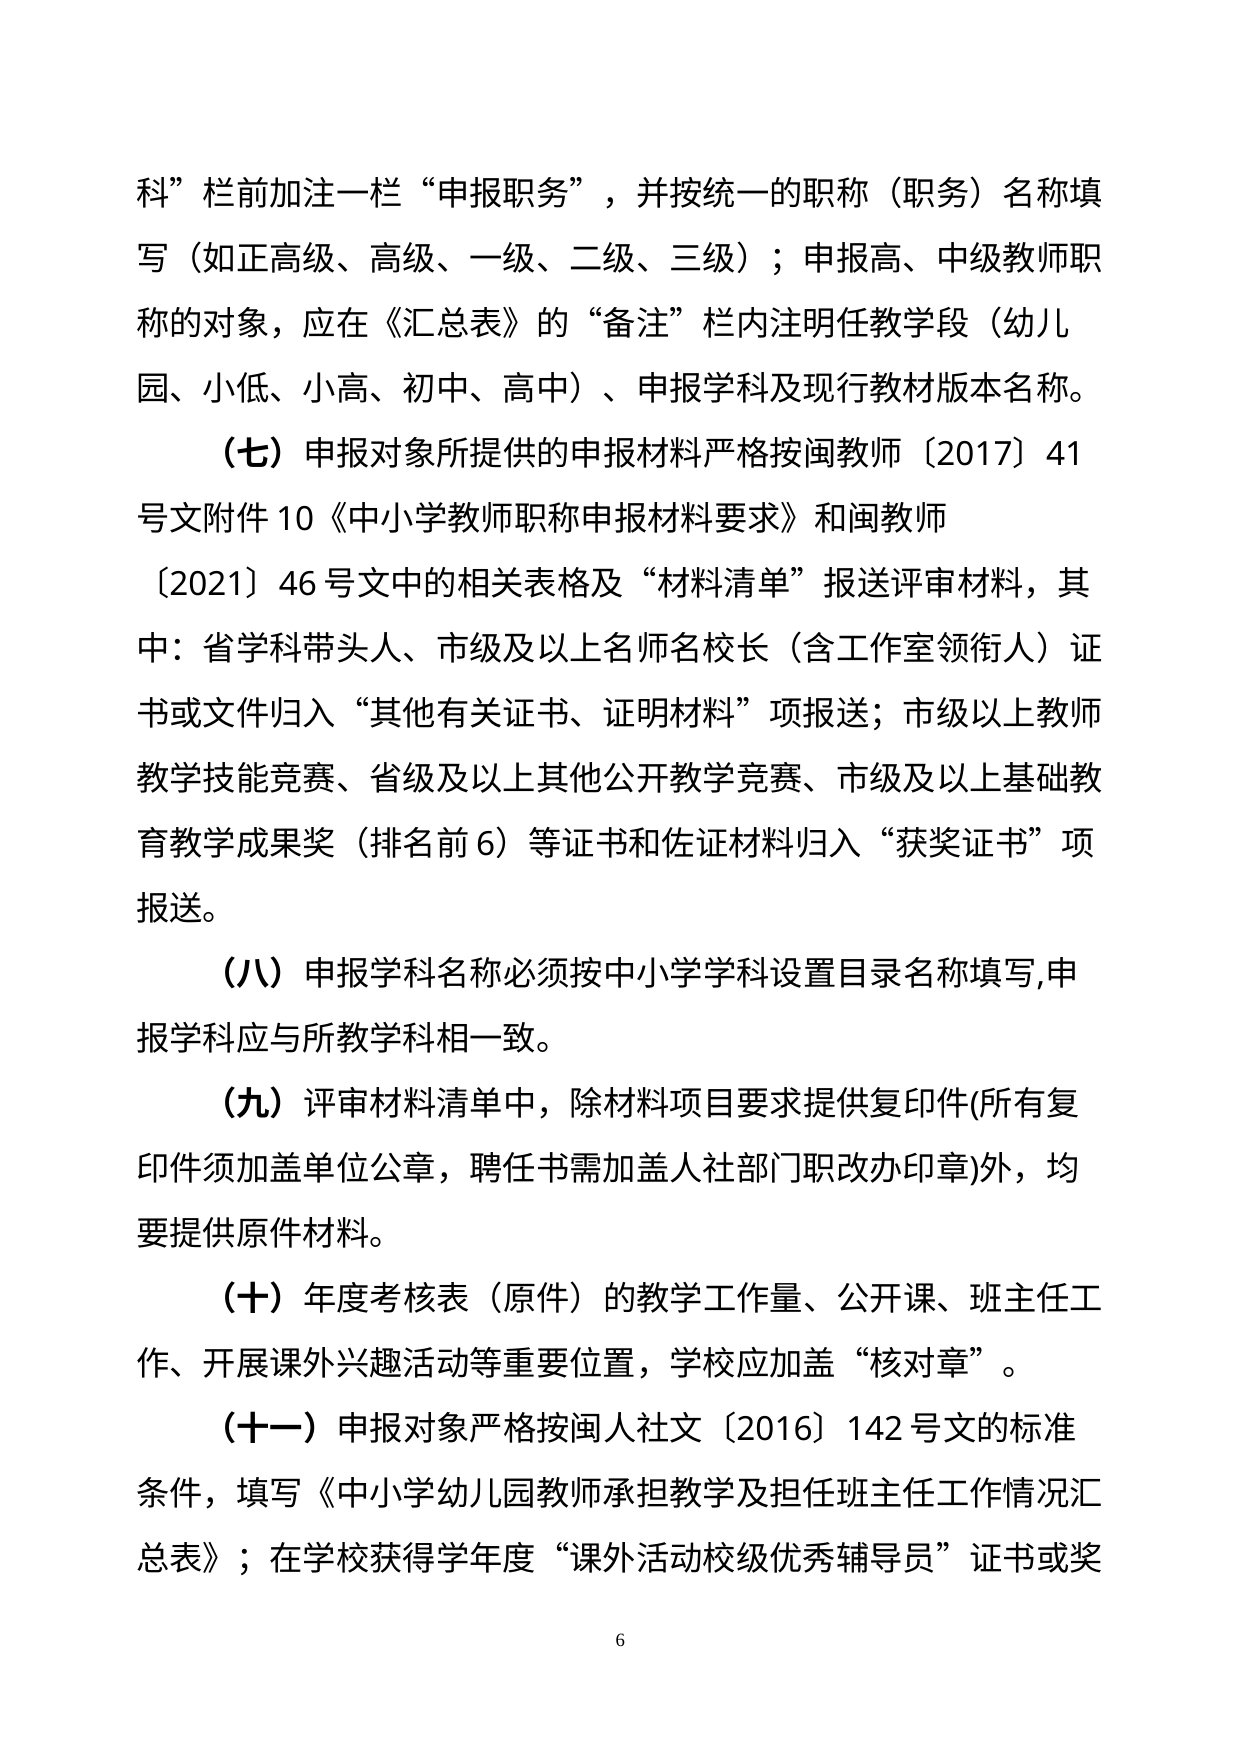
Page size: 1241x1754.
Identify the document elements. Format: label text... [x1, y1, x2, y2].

text （七）申报对象所提供的申报材料严格按闽教师〔2017〕41号文附件10《中小学教师职称申报材料要求》和闽教师〔2021〕46号文中的相关表格及“材料清单”报送评审材料，其中：省学科带头人、市级及以上名师名校长（含工作室领衔人）证书或文件归入“其他有关证书、证明材料”项报送；市级以上教师教学技能竞赛、省级及以上其他公开教学竞赛、市级及以上基础教育教学成果奖（排名前6）等证书和佐证材料归入“获奖证书”项报送。 [136, 418, 1104, 938]
text （八）申报学科名称必须按中小学学科设置目录名称填写,申报学科应与所教学科相一致。 [136, 938, 1104, 1068]
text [136, 158, 1104, 418]
text （十）年度考核表（原件）的教学工作量、公开课、班主任工作、开展课外兴趣活动等重要位置，学校应加盖“核对章”。 [136, 1263, 1104, 1393]
text （九）评审材料清单中，除材料项目要求提供复印件(所有复印件须加盖单位公章，聘任书需加盖人社部门职改办印章)外，均要提供原件材料。 [136, 1068, 1104, 1263]
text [136, 1393, 1104, 1588]
